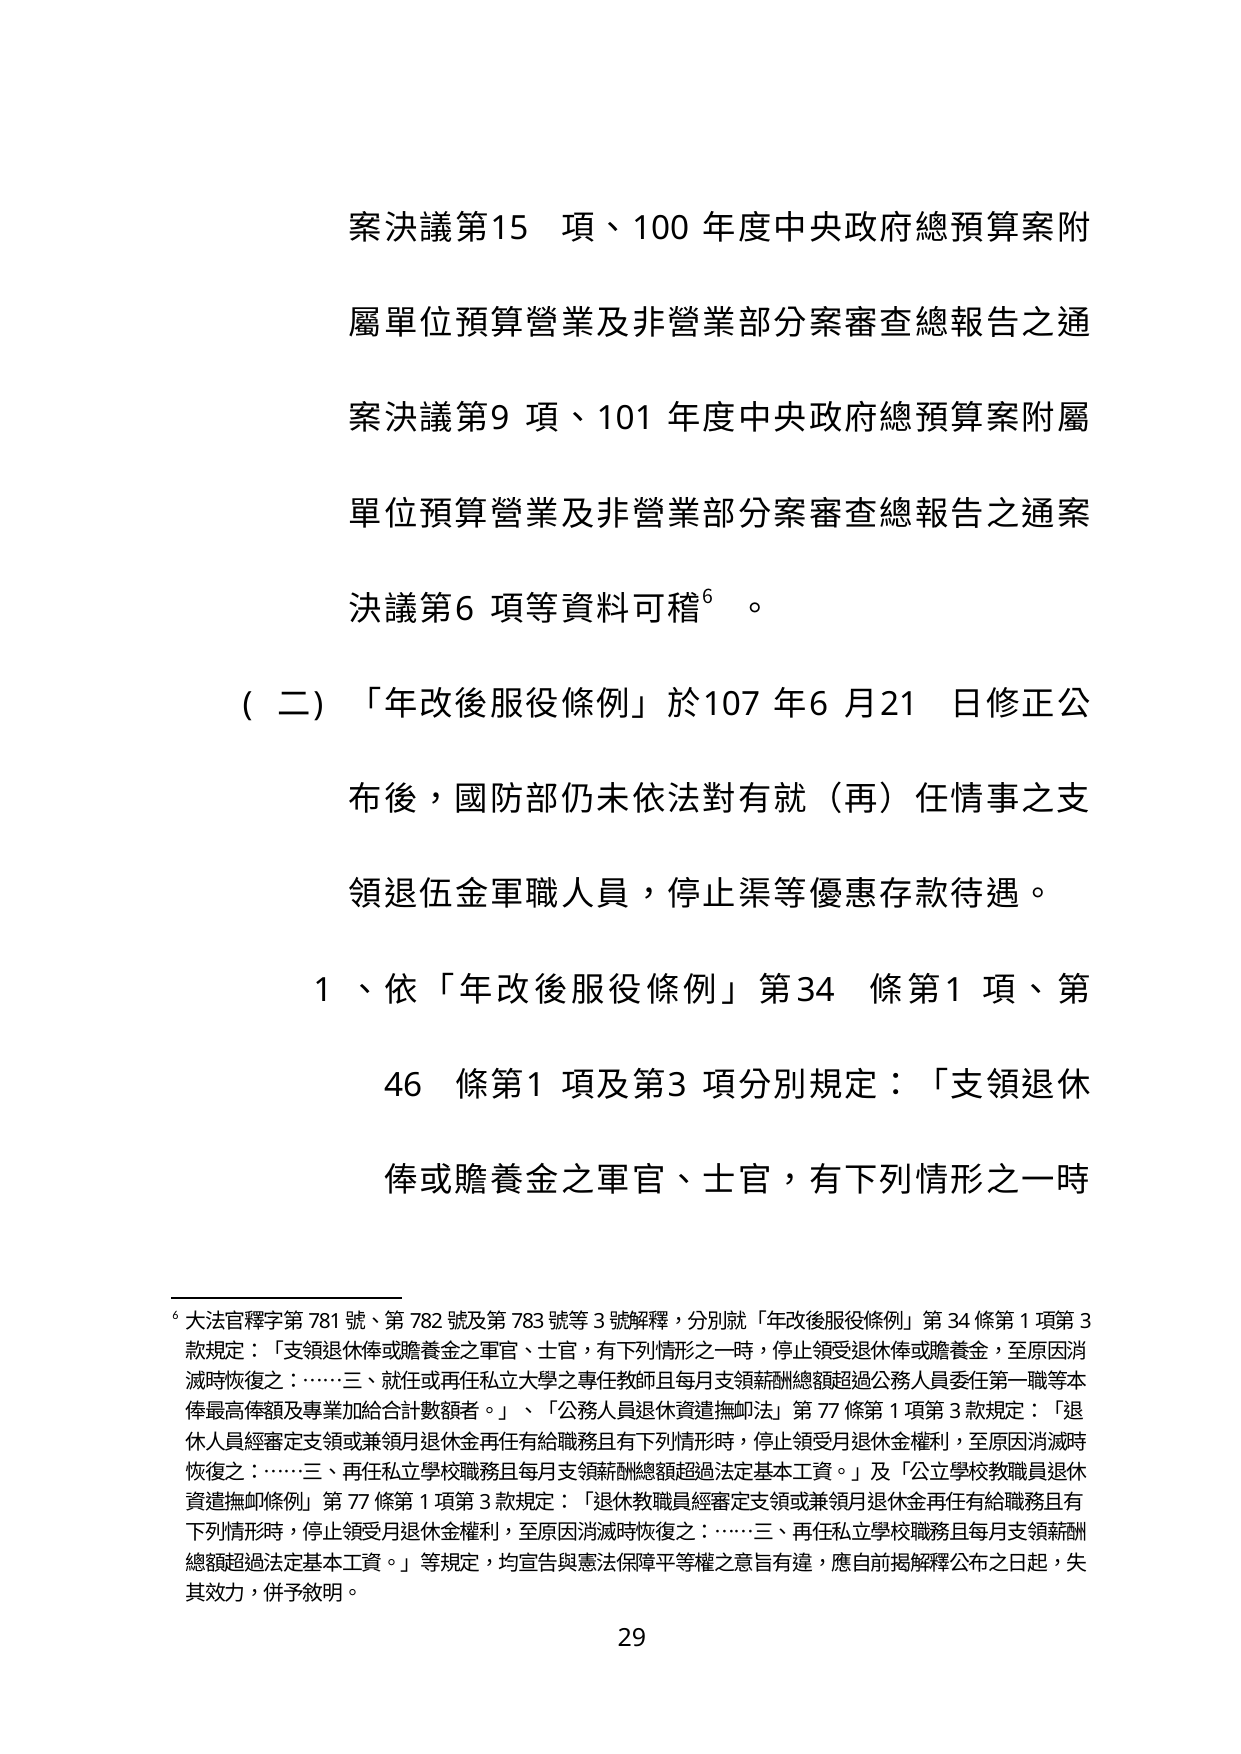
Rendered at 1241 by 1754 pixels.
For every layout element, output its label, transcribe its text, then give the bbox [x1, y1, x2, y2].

subtitle 依「年改後服役條例」第34條第1項、第46條第1項及第3項分別規定：「支領退休俸或贍養金之軍官、士官，有下列情形之一時，停止領受退休俸或贍養金，至原因消滅時恢復之：一、就任或再任由政府編列預算支給俸（薪）給、待遇或公費（以下簡稱薪酬）之機關（構）、學校或團體之職務且每月支領薪酬總額超過公務人員委任第一職等本俸最高俸額及專業加給合計數額者。二、就任或再任下列職務且每月支領薪酬總額超過公務人員委任第一職等本俸最高俸額及專業加給合計數額者：（一）行政法人或公法人之職務。……」、「退撫新制實施前服役年資，依實施前原規定基準核發之退伍金……及實施前參加軍人保險年資所領取之退伍給付，得由臺灣銀行股份有限公司辦理優惠存款。」及「依第1項規定辦理優惠存款者，如有……第34條……規定應停止……領受退除給與情事者，其優惠存款應同時停止辦理……」且「年改後服役條例」第46條第1項立法理由已明定退撫新制實施前核發之退伍金……及軍人保險退伍給付得由臺灣銀行股份有限公司辦理優惠存款。第3項規定之立法理由亦明定有第34條規定應停止領受退除給與情形者，應停止辦理優惠存款。 [296, 939, 1092, 1224]
subtitle 「年改後服役條例」於107年6月21日修正公布後，國防部仍未依法對有就（再）任情事之支領退伍金軍職人員，停止渠等優惠存款待遇。 [242, 653, 1092, 939]
